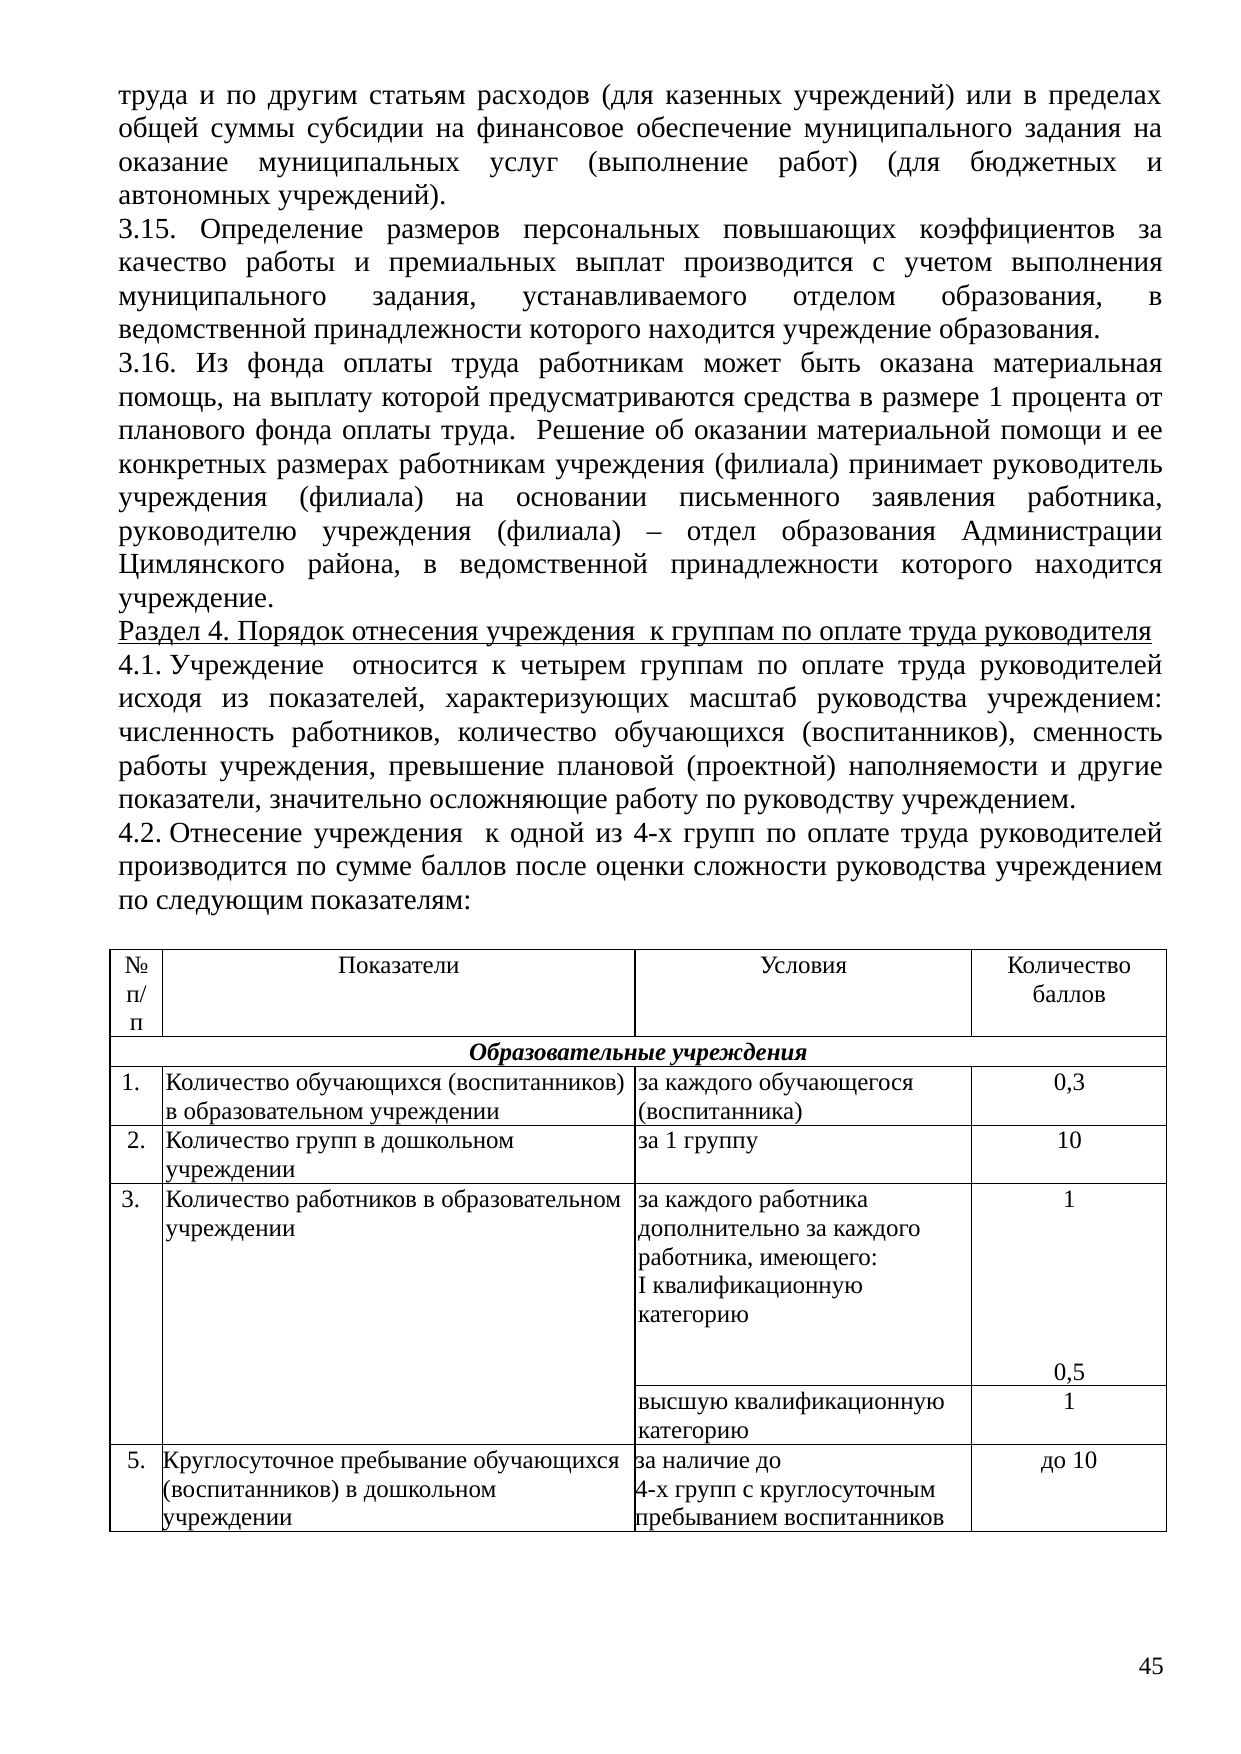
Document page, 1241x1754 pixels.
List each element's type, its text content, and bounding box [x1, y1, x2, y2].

text Раздел 4. Порядок отнесения учреждения к группам по оплате труда руководителя [118, 613, 1163, 647]
table_cell Образовательные учреждения [111, 1037, 1166, 1066]
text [118, 77, 1163, 211]
table_cell высшую квалификационную категорию [636, 1386, 971, 1444]
table_header № п/п [111, 950, 162, 1036]
table_cell 2. [111, 1126, 162, 1183]
table_cell Количество обучающихся (воспитанников) в образовательном учреждении [163, 1067, 634, 1124]
table_cell за каждого обучающегося (воспитанника) [636, 1067, 971, 1124]
table_cell 0,3 [972, 1067, 1166, 1124]
table_header Показатели [163, 950, 634, 1036]
table_cell 5. [111, 1445, 162, 1531]
table_header Условия [636, 950, 971, 1036]
table_cell за 1 группу [636, 1126, 971, 1183]
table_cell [163, 1445, 634, 1531]
table_cell 1. [111, 1067, 162, 1124]
text 4.1. Учреждение относится к четырем группам по оплате труда руководителей исходя из показателей, характеризующих масштаб руководства учреждением: численность работников, количество обучающихся (воспитанников), сменность работы учреждения, превышение плановой (проектной) наполняемости и другие показатели, значительно осложняющие работу по руководству учреждением. [118, 647, 1163, 815]
table_header Количество баллов [972, 950, 1166, 1036]
text 4.2. Отнесение учреждения к одной из 4-х групп по оплате труда руководителей производится по сумме баллов после оценки сложности руководства учреждением по следующим показателям: [118, 815, 1163, 915]
table_cell 3. [111, 1184, 162, 1444]
text 3.16. Из фонда оплаты труда работникам может быть оказана материальная помощь, на выплату которой предусматриваются средства в размере 1 процента от планового фонда оплаты труда. Решение об оказании материальной помощи и ее конкретных размерах работникам учреждения (филиала) принимает руководитель учреждения (филиала) на основании письменного заявления работника, руководителю учреждения (филиала) – отдел образования Администрации Цимлянского района, в ведомственной принадлежности которого находится учреждение. [118, 345, 1163, 613]
table_cell Количество групп в дошкольном учреждении [163, 1126, 634, 1183]
text 3.15. Определение размеров персональных повышающих коэффициентов за качество работы и премиальных выплат производится с учетом выполнения муниципального задания, устанавливаемого отделом образования, в ведомственной принадлежности которого находится учреждение образования. [118, 211, 1163, 345]
table_cell за каждого работника дополнительно за каждого работника, имеющего: I квалификационную категорию [636, 1184, 971, 1385]
table_cell за наличие до 4-х групп с круглосуточным пребыванием воспитанников [636, 1445, 971, 1531]
table_cell 1 0,5 [972, 1184, 1166, 1385]
table_cell Количество работников в образовательном учреждении [163, 1184, 634, 1444]
table_cell до 10 [972, 1445, 1166, 1531]
table_cell 10 [972, 1126, 1166, 1183]
table_cell 1 [972, 1386, 1166, 1444]
